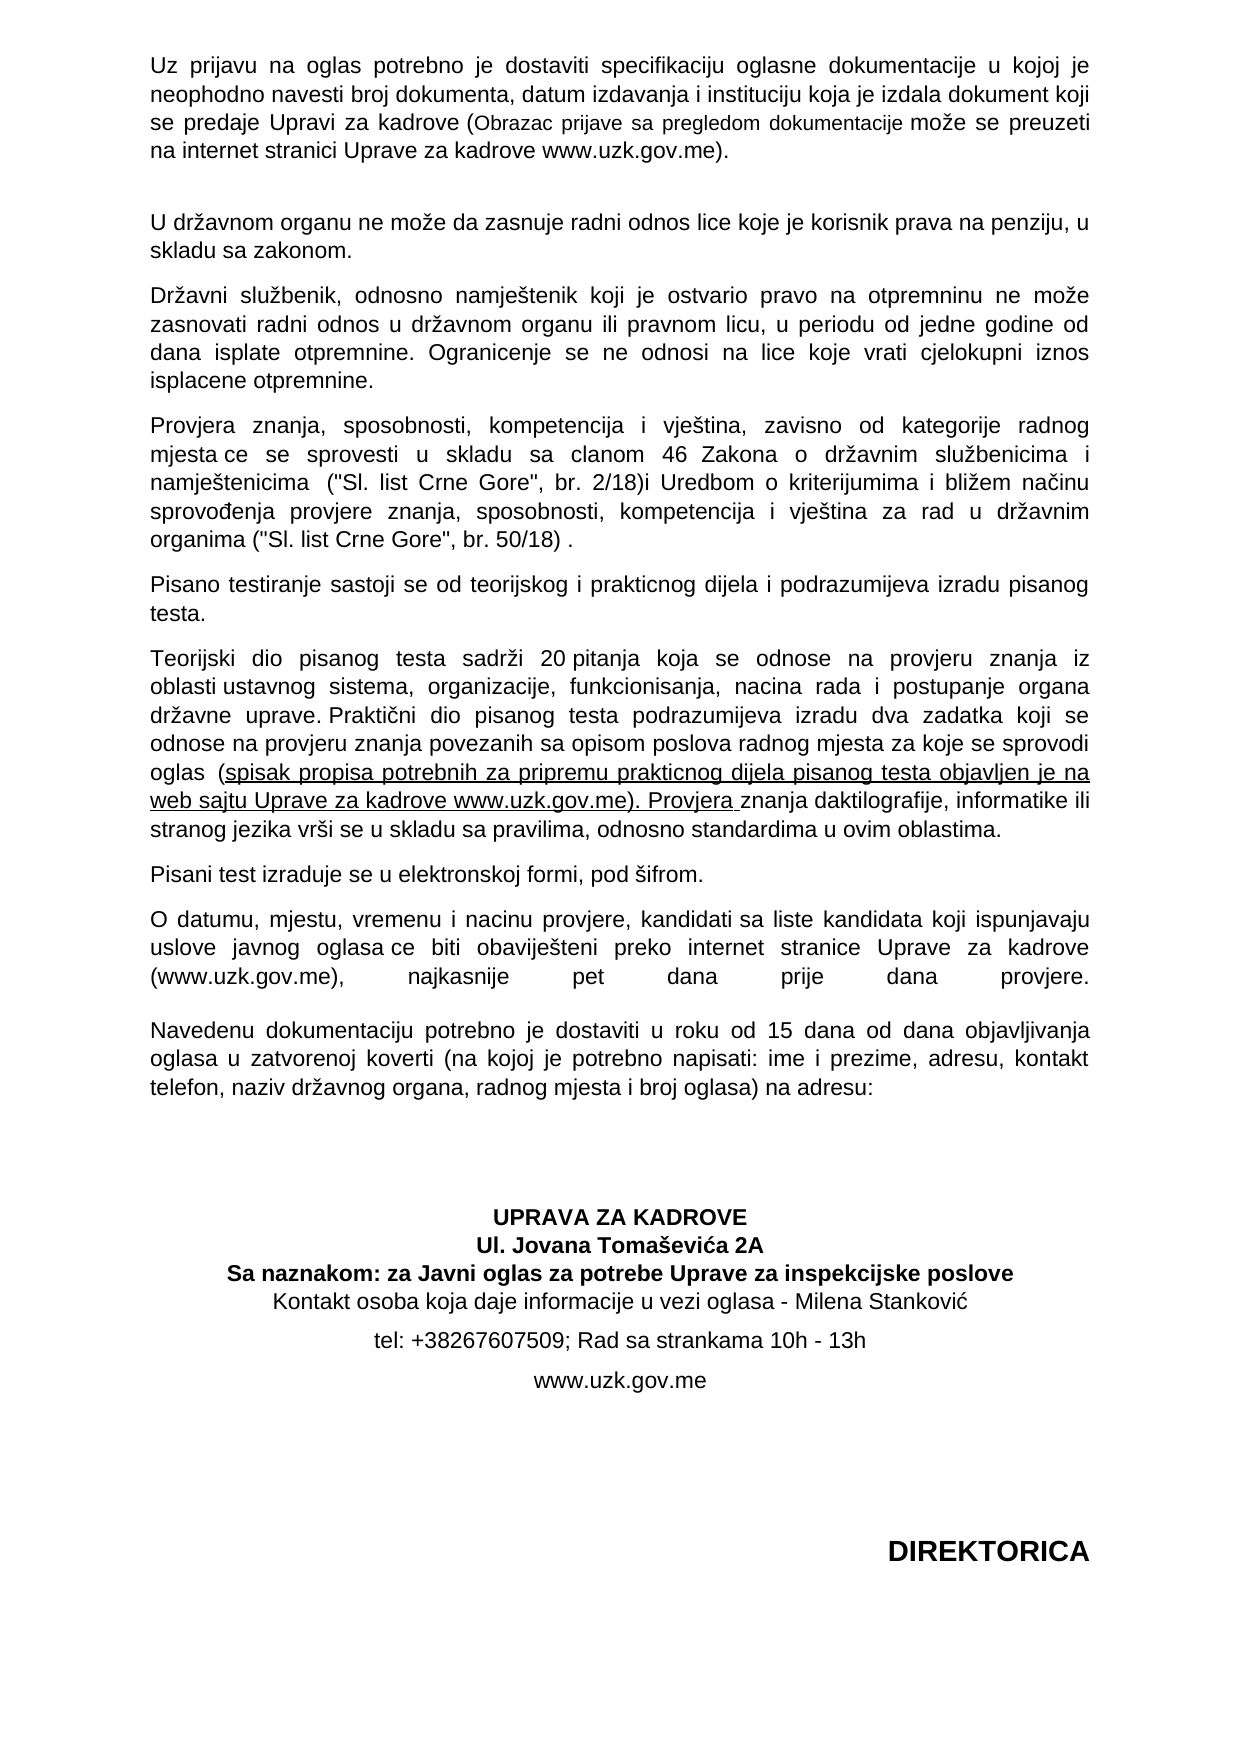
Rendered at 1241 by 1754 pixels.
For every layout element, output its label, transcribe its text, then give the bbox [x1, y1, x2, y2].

text Pisani test izraduje se u elektronskoj formi, pod šifrom. [150, 861, 1090, 887]
text DIREKTORICA [150, 1533, 1090, 1567]
text Sa naznakom: za Javni oglas za potrebe Uprave za inspekcijske poslove [150, 1260, 1090, 1286]
text Ul. Jovana Tomaševića 2A [150, 1232, 1090, 1258]
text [150, 52, 1090, 164]
text tel: +38267607509; Rad sa strankama 10h - 13h [150, 1327, 1090, 1353]
text Kontakt osoba koja daje informacije u vezi oglasa - Milena Stanković [150, 1288, 1090, 1314]
text Državni službenik, odnosno namještenik koji je ostvario pravo na otpremninu ne može zasnovati radni odnos u državnom organu ili pravnom licu, u periodu od jedne godine od dana isplate otpremnine. Ogranicenje se ne odnosi na lice koje vrati cjelokupni iznos isplacene otpremnine. [150, 282, 1090, 394]
text Provjera znanja, sposobnosti, kompetencija i vještina, zavisno od kategorije radnog mjesta ce se sprovesti u skladu sa clanom 46 Zakona o državnim službenicima i namještenicima ("Sl. list Crne Gore", br. 2/18)i Uredbom o kriterijumima i bližem načinu sprovođenja provjere znanja, sposobnosti, kompetencija i vještina za rad u državnim organima ("Sl. list Crne Gore", br. 50/18) . [150, 412, 1090, 553]
text U državnom organu ne može da zasnuje radni odnos lice koje je korisnik prava na penziju, u skladu sa zakonom. [150, 182, 1090, 263]
text UPRAVA ZA KADROVE [150, 1204, 1090, 1230]
text Pisano testiranje sastoji se od teorijskog i prakticnog dijela i podrazumijeva izradu pisanog testa. [150, 571, 1090, 626]
text www.uzk.gov.me [150, 1367, 1090, 1393]
text O datumu, mjestu, vremenu i nacinu provjere, kandidati sa liste kandidata koji ispunjavaju uslove javnog oglasa ce biti obaviješteni preko internet stranice Uprave za kadrove (www.uzk.gov.me), najkasnije pet dana prije dana provjere. Navedenu dokumentaciju potrebno je dostaviti u roku od 15 dana od dana objavljivanja oglasa u zatvorenoj koverti (na kojoj je potrebno napisati: ime i prezime, adresu, kontakt telefon, naziv državnog organa, radnog mjesta i broj oglasa) na adresu: [150, 906, 1090, 1100]
text Teorijski dio pisanog testa sadrži 20 pitanja koja se odnose na provjeru znanja iz oblasti ustavnog sistema, organizacije, funkcionisanja, nacina rada i postupanje organa državne uprave. Praktični dio pisanog testa podrazumijeva izradu dva zadatka koji se odnose na provjeru znanja povezanih sa opisom poslova radnog mjesta za koje se sprovodi oglas (spisak propisa potrebnih za pripremu prakticnog dijela pisanog testa objavljen je na web sajtu Uprave za kadrove www.uzk.gov.me). Provjera znanja daktilografije, informatike ili stranog jezika vrši se u skladu sa pravilima, odnosno standardima u ovim oblastima. [150, 645, 1090, 842]
